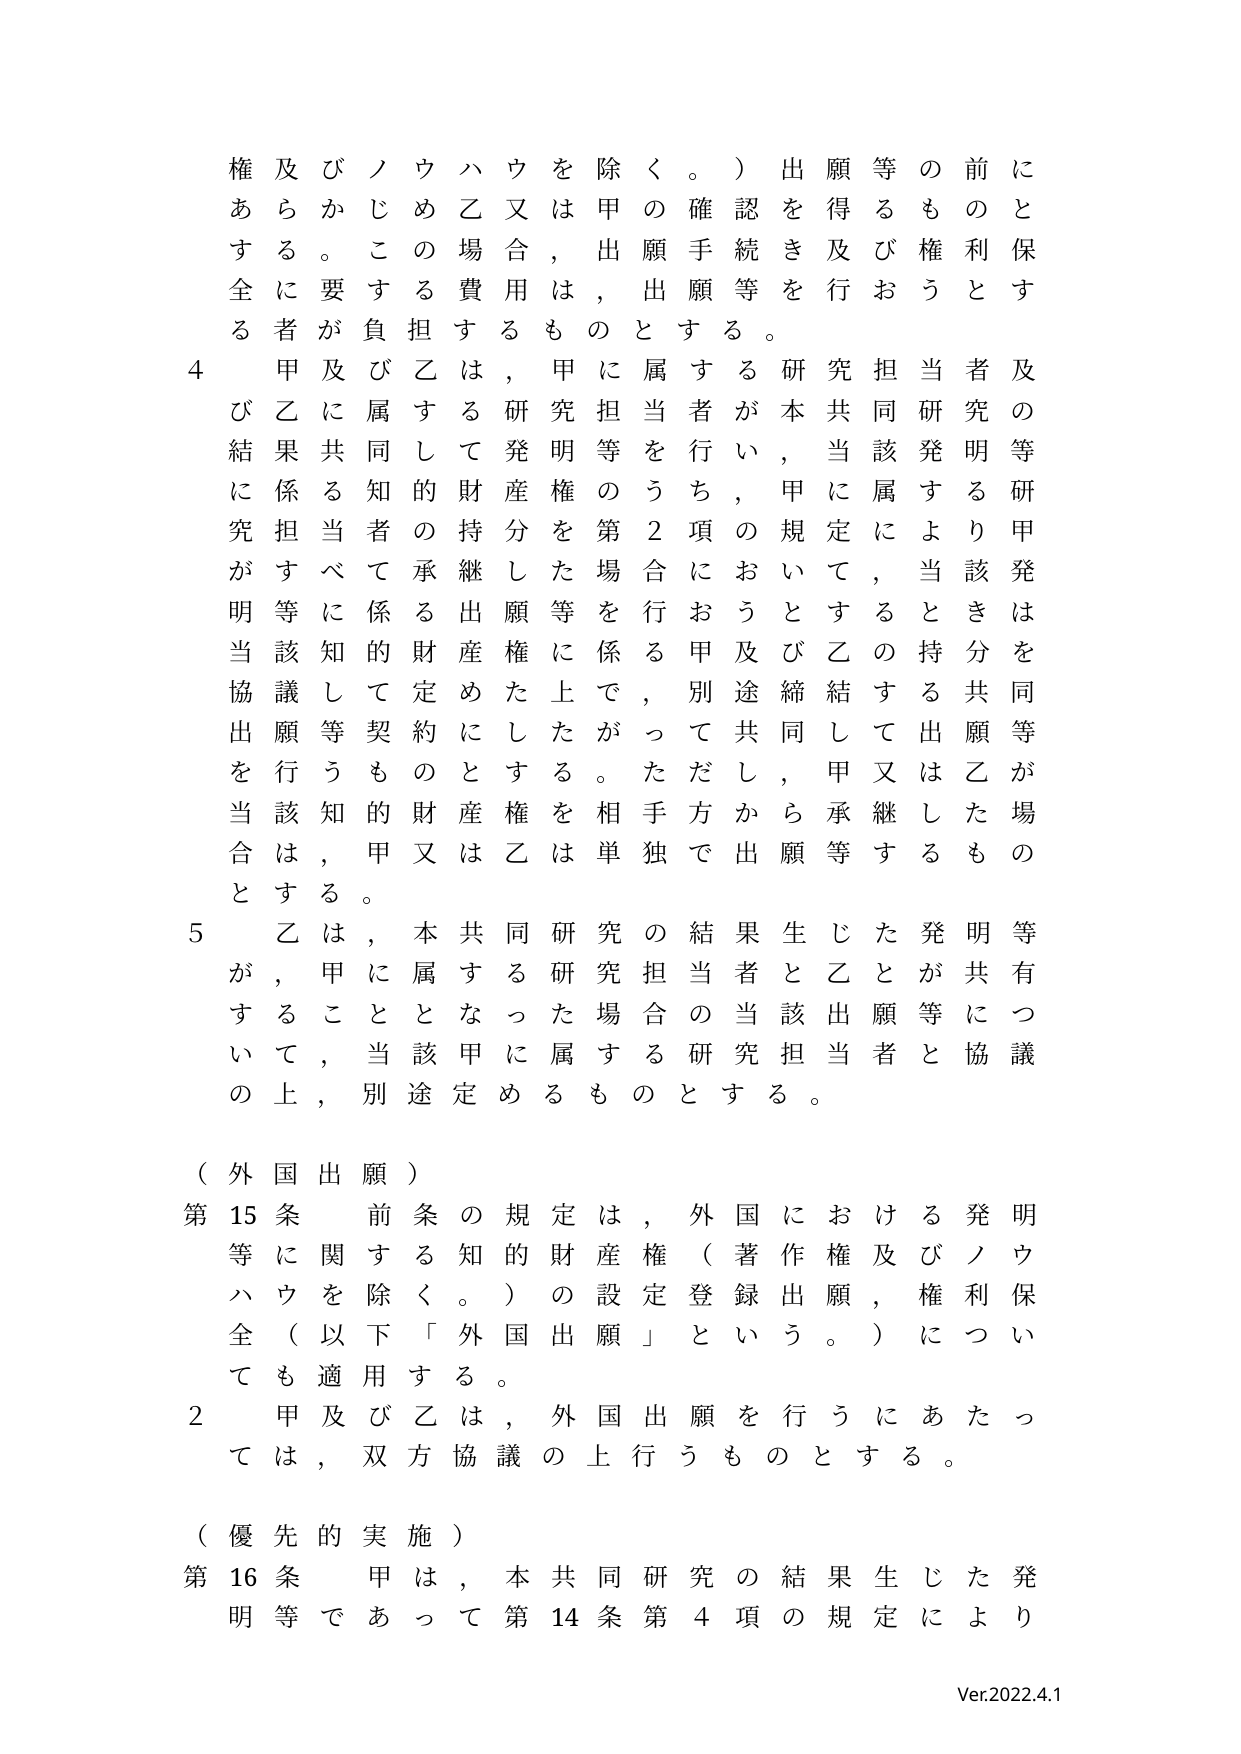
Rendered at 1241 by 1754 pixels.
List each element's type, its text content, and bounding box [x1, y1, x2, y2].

text 第15条 前条の規定は，外国における発明等に関する知的財産権（著作権及びノウハウを除く。）の設定登録出願，権利保全（以下「外国出願」という。）についても適用する。 [183, 1193, 1057, 1394]
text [183, 1555, 1057, 1636]
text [183, 148, 1057, 349]
text ２ 甲及び乙は，外国出願を行うにあたっては，双方協議の上行うものとする。 [183, 1394, 1057, 1475]
text ５ 乙は，本共同研究の結果生じた発明等が，甲に属する研究担当者と乙とが共有することとなった場合の当該出願等について，当該甲に属する研究担当者と協議の上，別途定めるものとする。 [183, 912, 1057, 1113]
text （優先的実施） [183, 1515, 1057, 1555]
text ４ 甲及び乙は，甲に属する研究担当者及び乙に属する研究担当者が本共同研究の結果共同して発明等を行い，当該発明等に係る知的財産権のうち，甲に属する研究担当者の持分を第２項の規定により甲がすべて承継した場合において，当該発明等に係る出願等を行おうとするときは，当該知的財産権に係る甲及び乙の持分を協議して定めた上で，別途締結する共同出願等契約にしたがって共同して出願等を行うものとする。ただし，甲又は乙が当該知的財産権を相手方から承継した場合は，甲又は乙は単独で出願等するものとする。 [183, 349, 1057, 912]
text （外国出願） [183, 1153, 1057, 1193]
